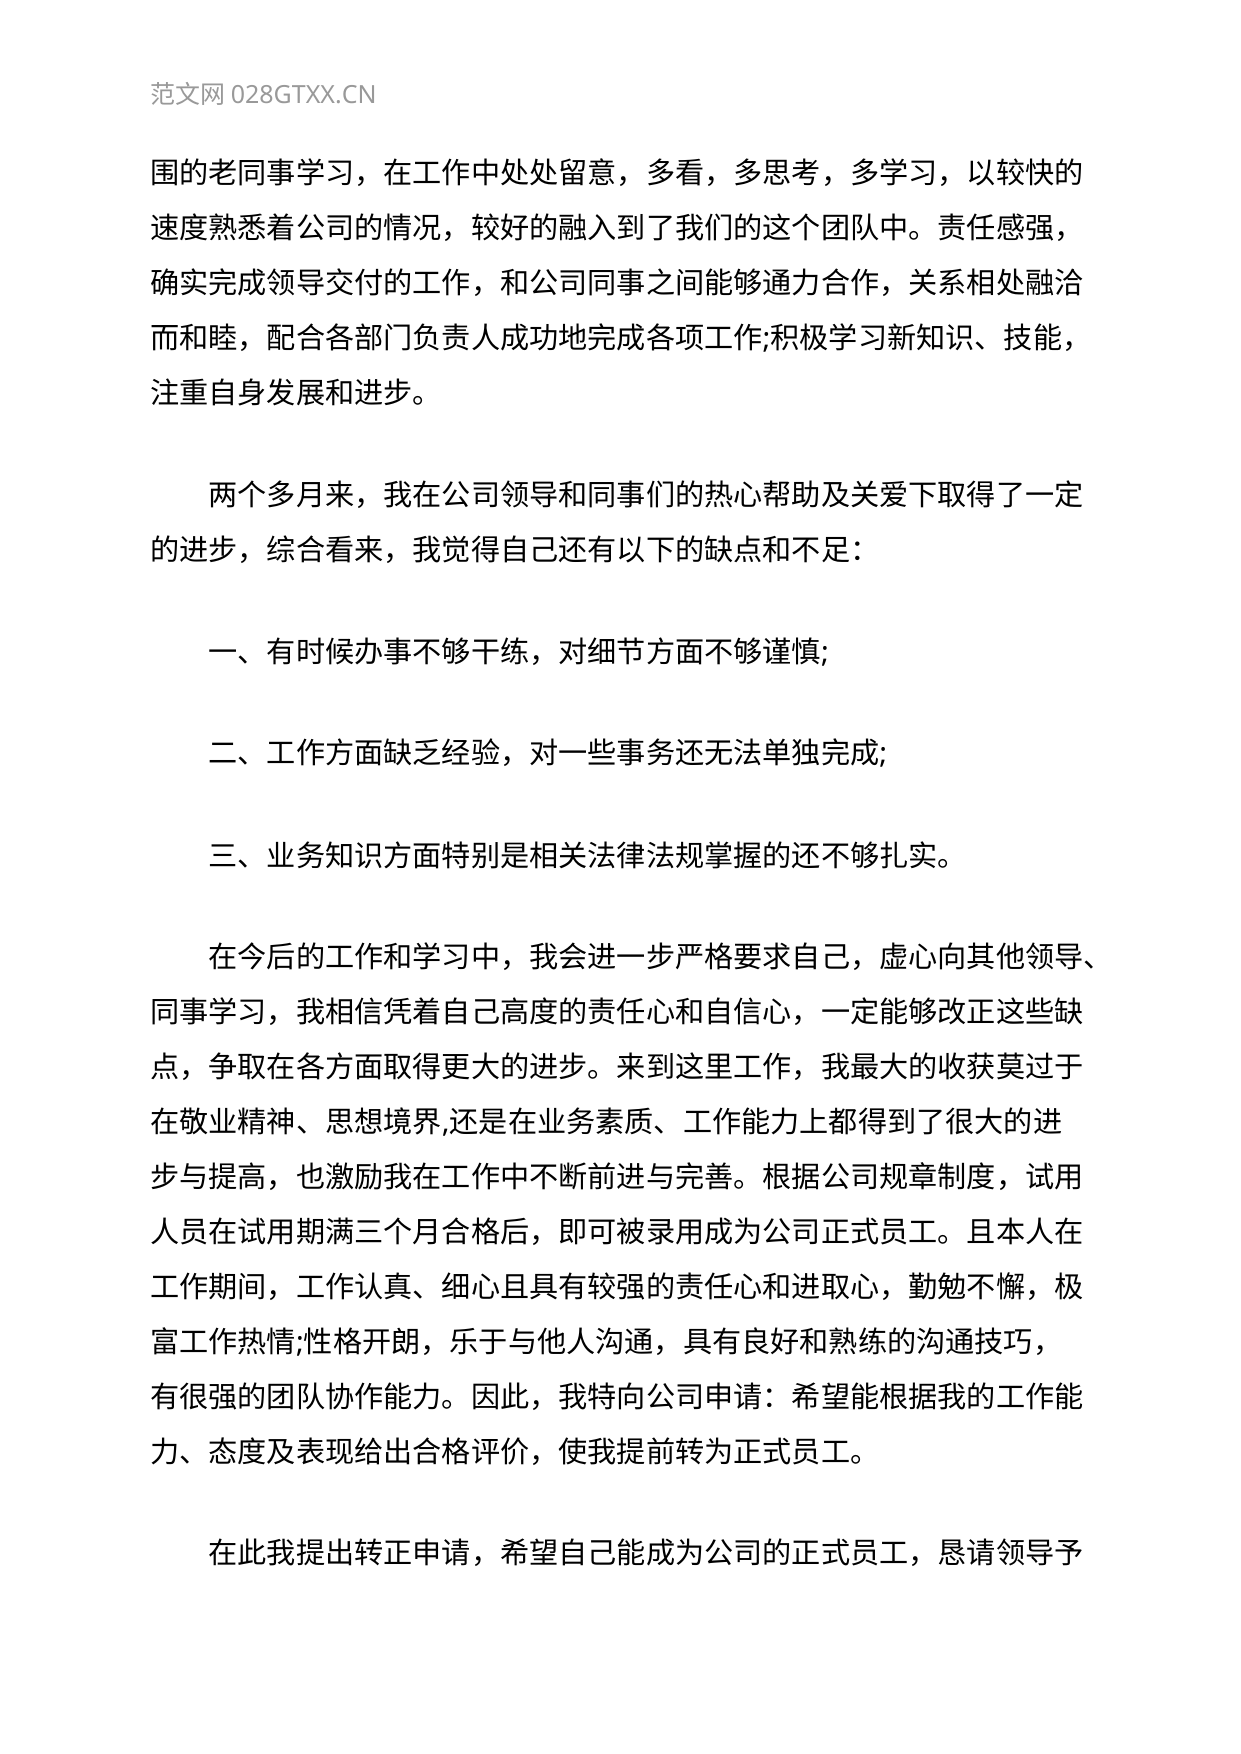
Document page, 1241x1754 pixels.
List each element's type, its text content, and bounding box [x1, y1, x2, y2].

text 在今后的工作和学习中，我会进一步严格要求自己，虚心向其他领导、同事学习，我相信凭着自己高度的责任心和自信心，一定能够改正这些缺点，争取在各方面取得更大的进步。来到这里工作，我最大的收获莫过于在敬业精神、思想境界,还是在业务素质、工作能力上都得到了很大的进步与提高，也激励我在工作中不断前进与完善。根据公司规章制度，试用人员在试用期满三个月合格后，即可被录用成为公司正式员工。且本人在工作期间，工作认真、细心且具有较强的责任心和进取心，勤勉不懈，极富工作热情;性格开朗，乐于与他人沟通，具有良好和熟练的沟通技巧，有很强的团队协作能力。因此，我特向公司申请：希望能根据我的工作能力、态度及表现给出合格评价，使我提前转为正式员工。 [150, 934, 1090, 1470]
text 三、业务知识方面特别是相关法律法规掌握的还不够扎实。 [150, 832, 1090, 874]
text 一、有时候办事不够干练，对细节方面不够谨慎; [150, 628, 1090, 671]
text 两个多月来，我在公司领导和同事们的热心帮助及关爱下取得了一定的进步，综合看来，我觉得自己还有以下的缺点和不足： [150, 471, 1090, 569]
text 二、工作方面缺乏经验，对一些事务还无法单独完成; [150, 730, 1090, 772]
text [150, 150, 1090, 412]
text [150, 1530, 1090, 1572]
